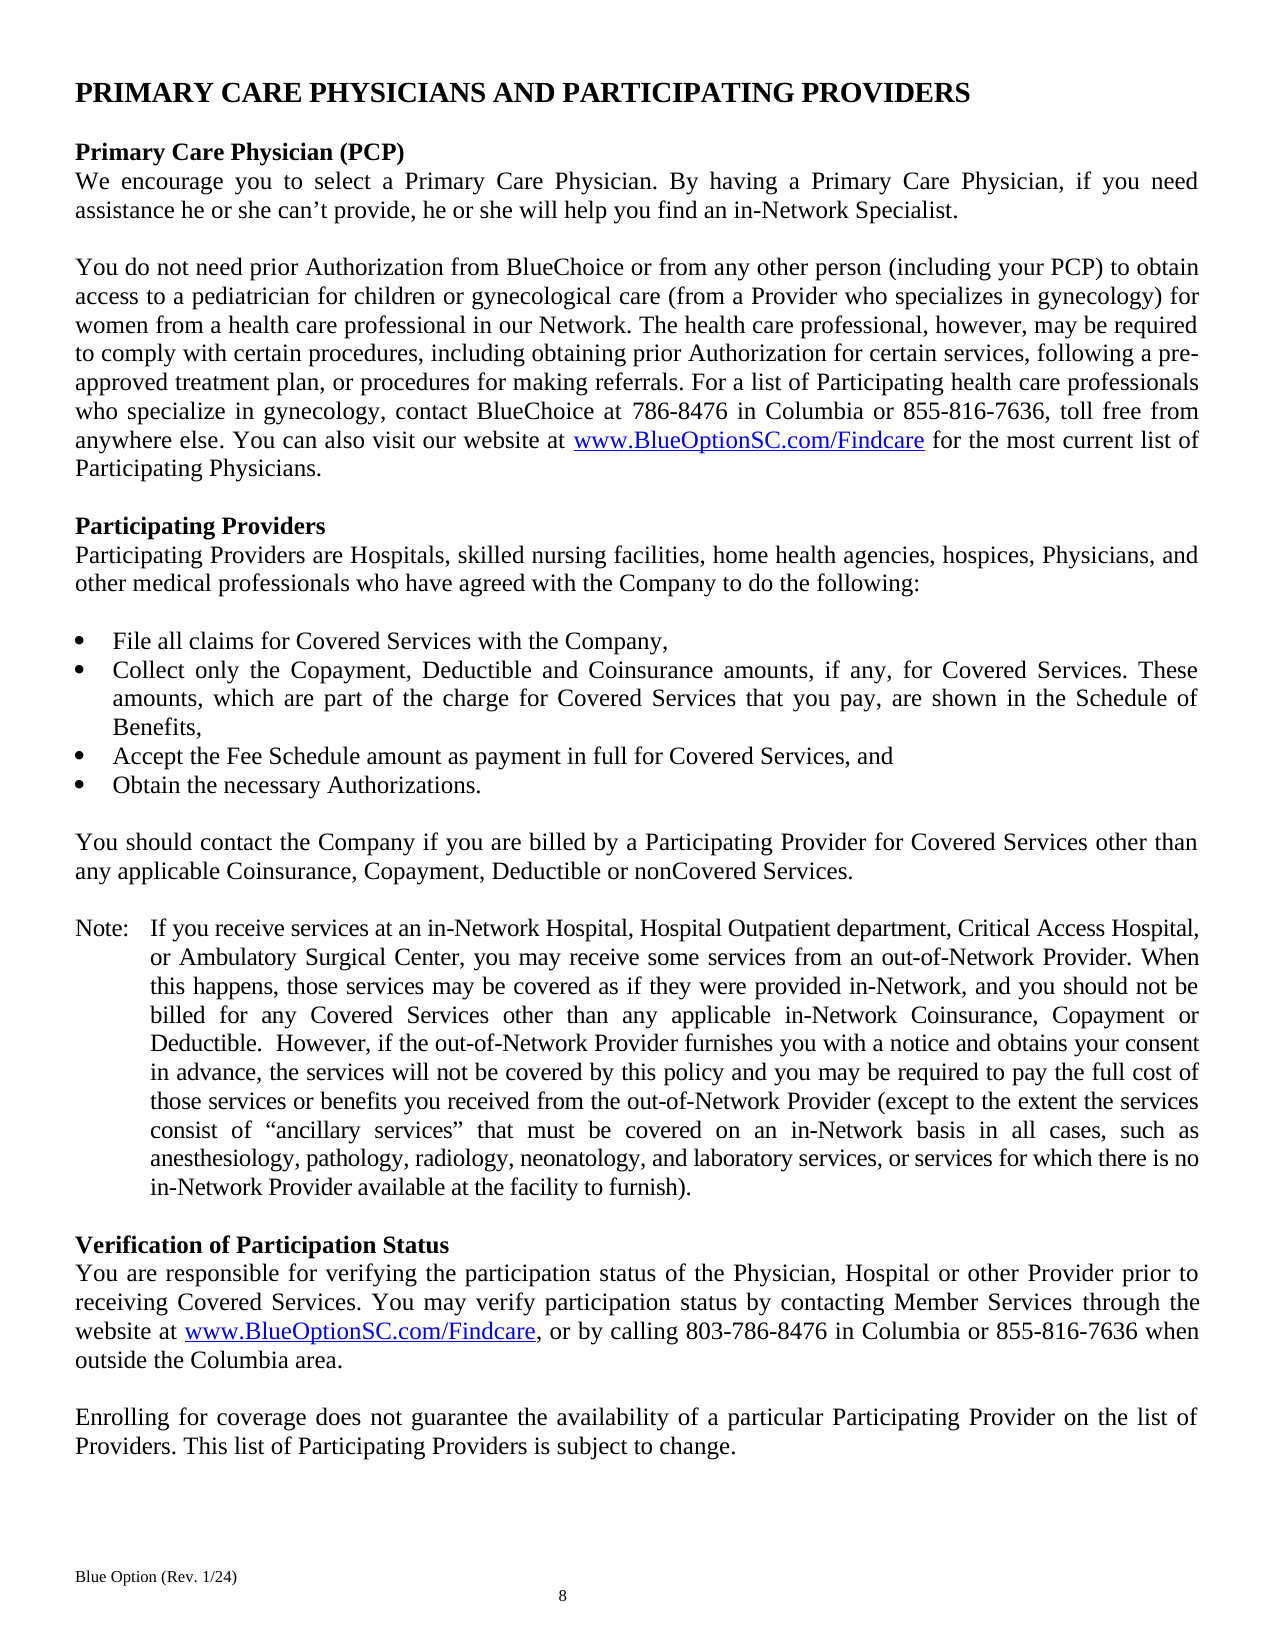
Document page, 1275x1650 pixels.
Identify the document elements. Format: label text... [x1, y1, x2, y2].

list Accept the Fee Schedule amount as payment in full for Covered Services, and [75, 741, 1200, 770]
text Participating Providers are Hospitals, skilled nursing facilities, home health agencies, hospices, Physicians, and other medical professionals who have agreed with the Company to do the following: [75, 540, 1200, 597]
text You should contact the Company if you are billed by a Participating Provider for Covered Services other than any applicable Coinsurance, Copayment, Deductible or nonCovered Services. [75, 827, 1200, 885]
list Collect only the Copayment, Deductible and Coinsurance amounts, if any, for Covered Services. These amounts, which are part of the charge for Covered Services that you pay, are shown in the Schedule of Benefits, [75, 655, 1200, 741]
text Note: If you receive services at an in-Network Hospital, Hospital Outpatient department, Critical Access Hospital, or Ambulatory Surgical Center, you may receive some services from an out-of-Network Provider. When this happens, those services may be covered as if they were provided in-Network, and you should not be billed for any Covered Services other than any applicable in-Network Coinsurance, Copayment or Deductible. However, if the out-of-Network Provider furnishes you with a notice and obtains your consent in advance, the services will not be covered by this policy and you may be required to pay the full cost of those services or benefits you received from the out-of-Network Provider (except to the extent the services consist of “ancillary services” that must be covered on an in-Network basis in all cases, such as anesthesiology, pathology, radiology, neonatology, and laboratory services, or services for which there is no in-Network Provider available at the facility to furnish). [75, 913, 1200, 1201]
text You are responsible for verifying the participation status of the Physician, Hospital or other Provider prior to receiving Covered Services. You may verify participation status by contacting Member Services through the website at www.BlueOptionSC.com/Findcare, or by calling 803-786-8476 in Columbia or 855-816-7636 when outside the Columbia area. [75, 1258, 1200, 1373]
subtitle Primary Care Physician (PCP) [75, 137, 1200, 166]
subtitle PRIMARY CARE PHYSICIANS AND PARTICIPATING PROVIDERS [75, 75, 1200, 108]
list File all claims for Covered Services with the Company, [75, 626, 1200, 655]
text Verification of Participation Status [75, 1230, 1200, 1258]
text Enrolling for coverage does not guarantee the availability of a particular Participating Provider on the list of Providers. This list of Participating Providers is subject to change. [75, 1402, 1200, 1460]
text We encourage you to select a Primary Care Physician. By having a Primary Care Physician, if you need assistance he or she can’t provide, he or she will help you find an in-Network Specialist. [75, 166, 1200, 223]
text You do not need prior Authorization from BlueChoice or from any other person (including your PCP) to obtain access to a pediatrician for children or gynecological care (from a Provider who specializes in gynecology) for women from a health care professional in our Network. The health care professional, however, may be required to comply with certain procedures, including obtaining prior Authorization for certain services, following a pre-approved treatment plan, or procedures for making referrals. For a list of Participating health care professionals who specialize in gynecology, contact BlueChoice at 786-8476 in Columbia or 855-816-7636, toll free from anywhere else. You can also visit our website at www.BlueOptionSC.com/Findcare for the most current list of Participating Physicians. [75, 252, 1200, 482]
list Obtain the necessary Authorizations. [75, 770, 1200, 798]
subtitle Participating Providers [75, 511, 1200, 540]
